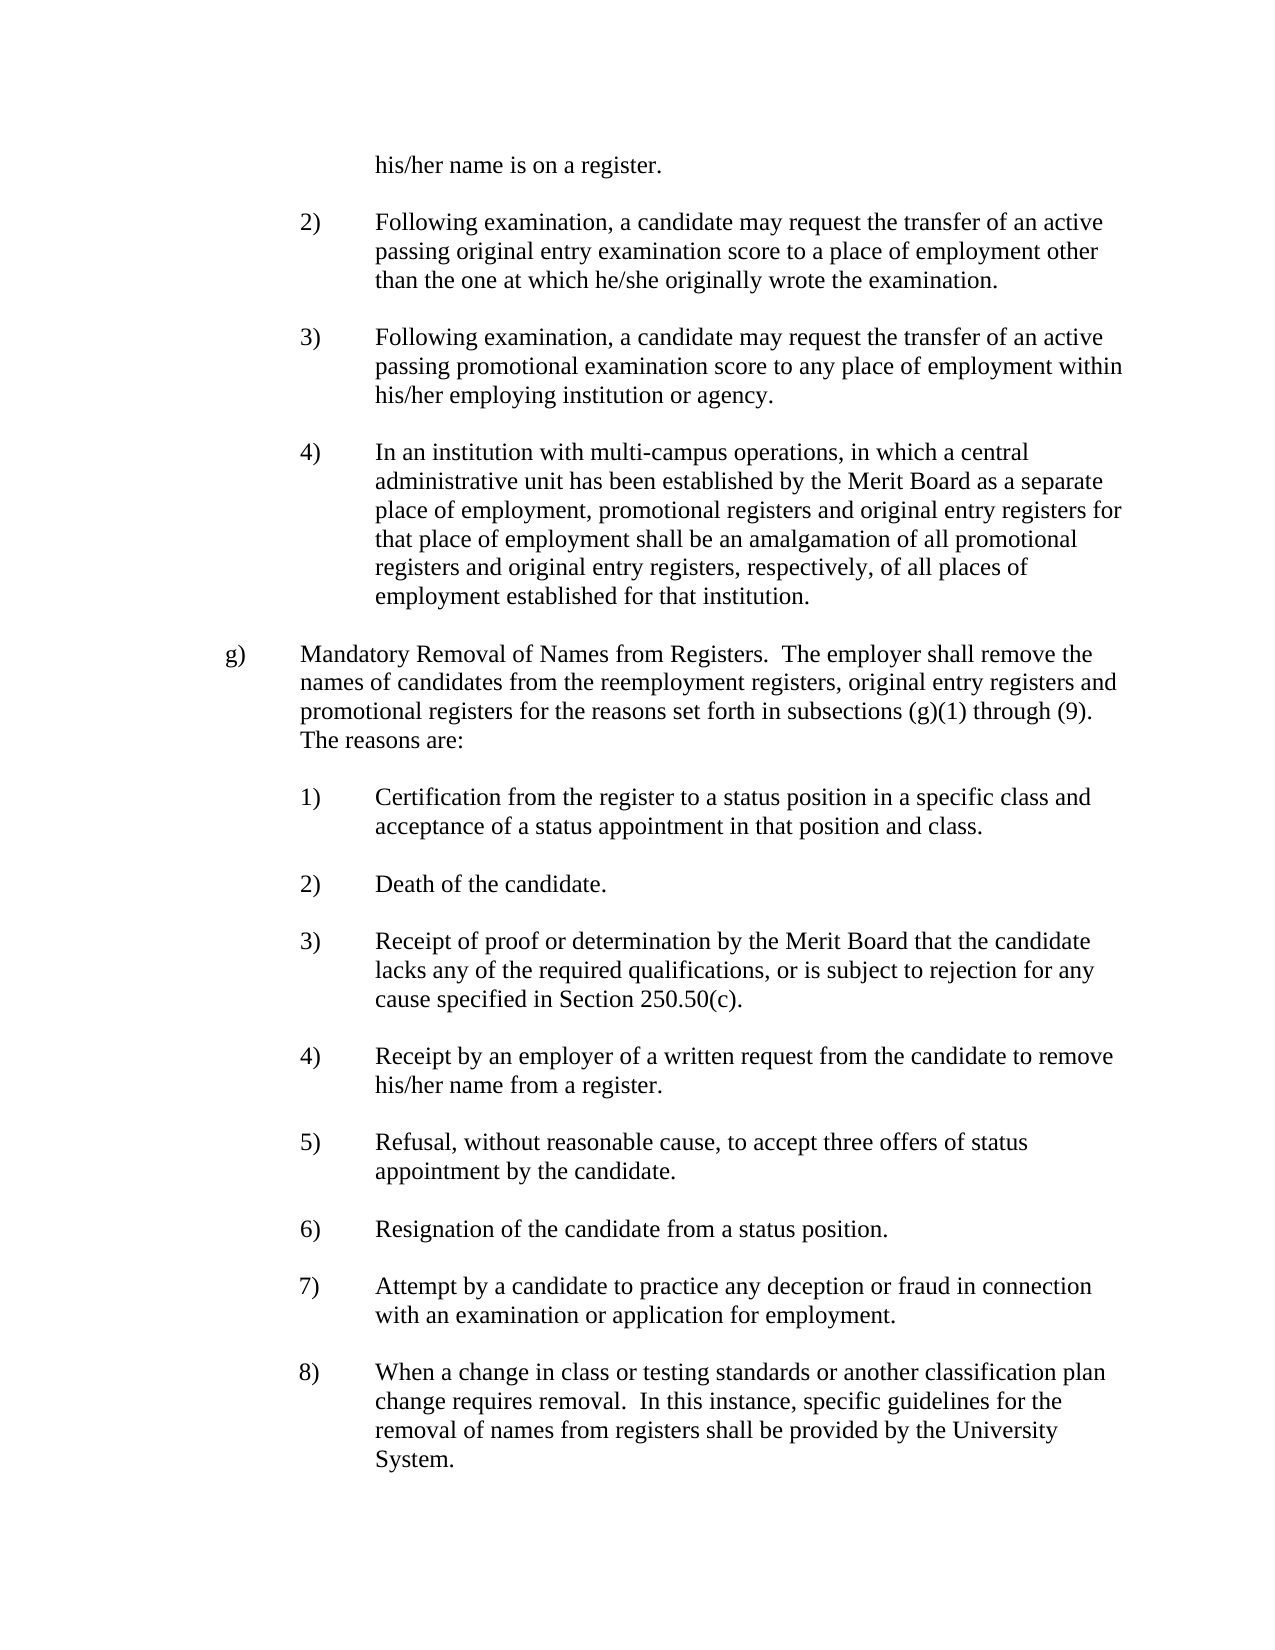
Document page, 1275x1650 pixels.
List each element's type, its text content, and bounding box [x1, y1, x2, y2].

text 5) Refusal, without reasonable cause, to accept three offers of status appointment by the candidate. [300, 1127, 1125, 1185]
text 2) Death of the candidate. [300, 869, 1125, 897]
text 7) Attempt by a candidate to practice any deception or fraud in connection with an examination or application for employment. [298, 1271, 1125, 1329]
text 2) Following examination, a candidate may request the transfer of an active passing original entry examination score to a place of employment other than the one at which he/she originally wrote the examination. [300, 207, 1125, 294]
text 6) Resignation of the candidate from a status position. [300, 1214, 1125, 1242]
text 4) In an institution with multi-campus operations, in which a central administrative unit has been established by the Merit Board as a separate place of employment, promotional registers and original entry registers for that place of employment shall be an amalgamation of all promotional registers and original entry registers, respectively, of all places of employment established for that institution. [300, 437, 1125, 610]
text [300, 150, 1125, 179]
text 8) When a change in class or testing standards or another classification plan change requires removal. In this instance, specific guidelines for the removal of names from registers shall be provided by the University System. [298, 1357, 1125, 1472]
text 3) Receipt of proof or determination by the Merit Board that the candidate lacks any of the required qualifications, or is subject to rejection for any cause specified in Section 250.50(c). [300, 926, 1125, 1012]
text 1) Certification from the register to a status position in a specific class and acceptance of a status appointment in that position and class. [300, 782, 1125, 840]
text g) Mandatory Removal of Names from Registers. The employer shall remove the names of candidates from the reemployment registers, original entry registers and promotional registers for the reasons set forth in subsections (g)(1) through (9). The reasons are: [225, 639, 1125, 754]
text 4) Receipt by an employer of a written request from the candidate to remove his/her name from a register. [300, 1041, 1125, 1099]
text 3) Following examination, a candidate may request the transfer of an active passing promotional examination score to any place of employment within his/her employing institution or agency. [300, 322, 1125, 409]
